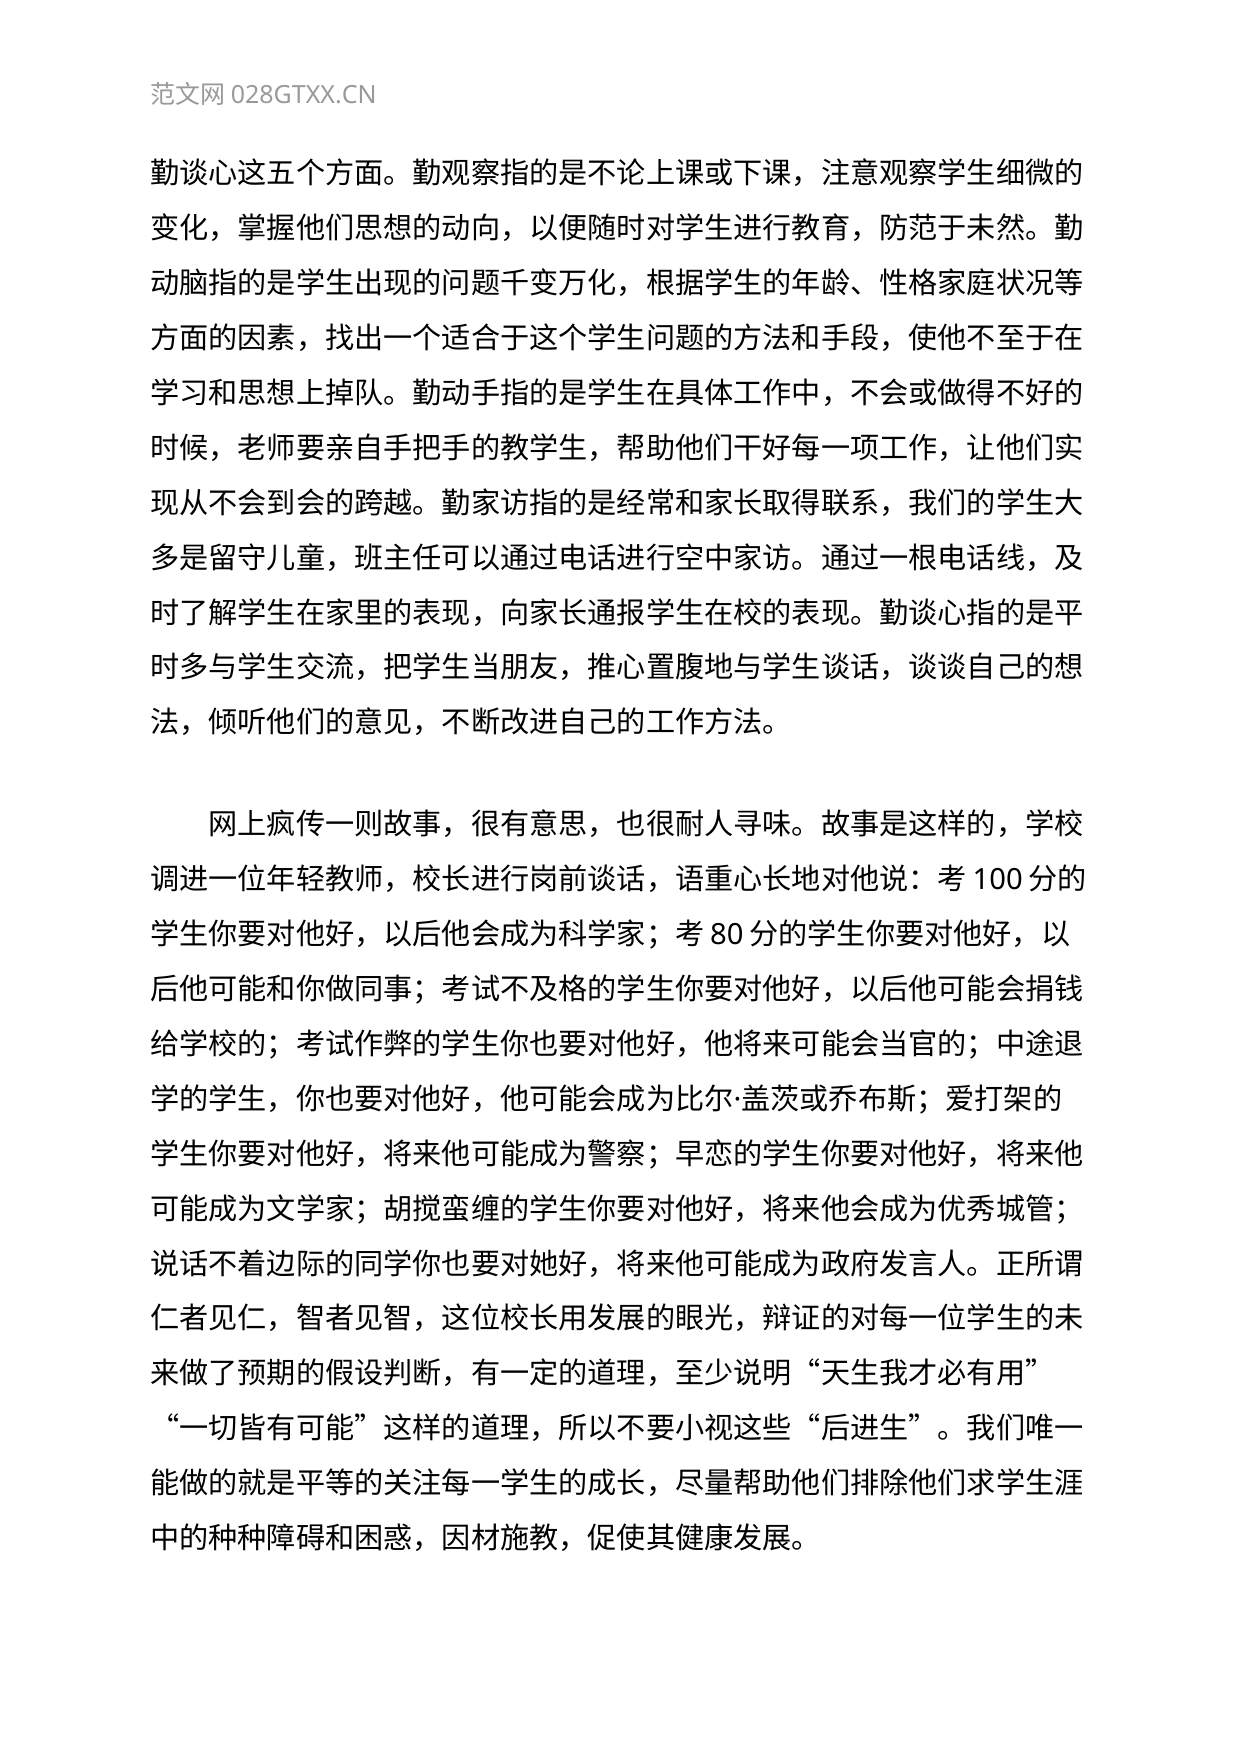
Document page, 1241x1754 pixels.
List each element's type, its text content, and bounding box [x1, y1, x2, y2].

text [150, 150, 1090, 741]
text 网上疯传一则故事，很有意思，也很耐人寻味。故事是这样的，学校调进一位年轻教师，校长进行岗前谈话，语重心长地对他说：考100分的学生你要对他好，以后他会成为科学家；考80分的学生你要对他好，以后他可能和你做同事；考试不及格的学生你要对他好，以后他可能会捐钱给学校的；考试作弊的学生你也要对他好，他将来可能会当官的；中途退学的学生，你也要对他好，他可能会成为比尔·盖茨或乔布斯；爱打架的学生你要对他好，将来他可能成为警察；早恋的学生你要对他好，将来他可能成为文学家；胡搅蛮缠的学生你要对他好，将来他会成为优秀城管；说话不着边际的同学你也要对她好，将来他可能成为政府发言人。正所谓仁者见仁，智者见智，这位校长用发展的眼光，辩证的对每一位学生的未来做了预期的假设判断，有一定的道理，至少说明“天生我才必有用”“一切皆有可能”这样的道理，所以不要小视这些“后进生”。我们唯一能做的就是平等的关注每一学生的成长，尽量帮助他们排除他们求学生涯中的种种障碍和困惑，因材施教，促使其健康发展。 [150, 801, 1090, 1557]
